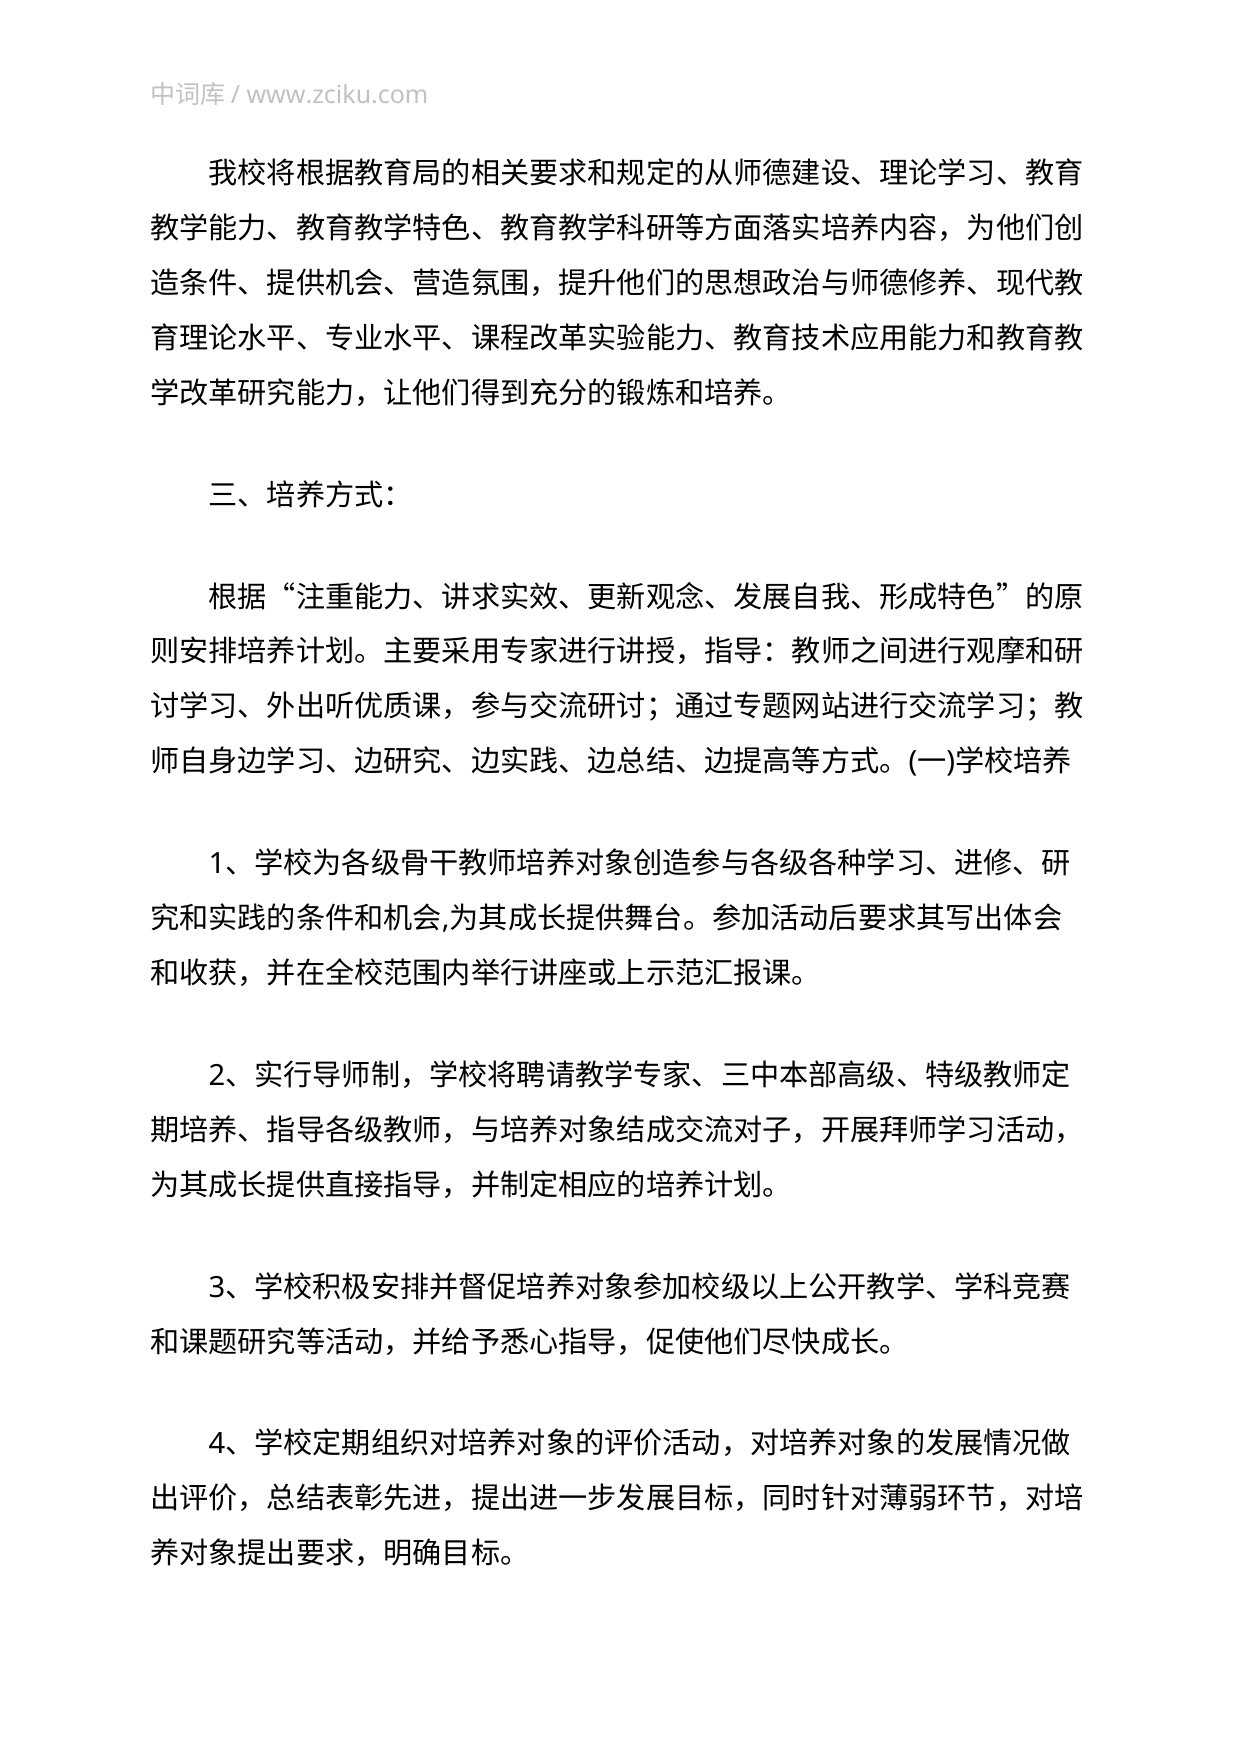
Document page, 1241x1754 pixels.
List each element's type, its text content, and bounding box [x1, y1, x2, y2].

text 2、实行导师制，学校将聘请教学专家、三中本部高级、特级教师定期培养、指导各级教师，与培养对象结成交流对子，开展拜师学习活动，为其成长提供直接指导，并制定相应的培养计划。 [150, 1052, 1090, 1204]
text 根据“注重能力、讲求实效、更新观念、发展自我、形成特色”的原则安排培养计划。主要采用专家进行讲授，指导：教师之间进行观摩和研讨学习、外出听优质课，参与交流研讨；通过专题网站进行交流学习；教师自身边学习、边研究、边实践、边总结、边提高等方式。(一)学校培养 [150, 573, 1090, 780]
text 我校将根据教育局的相关要求和规定的从师德建设、理论学习、教育教学能力、教育教学特色、教育教学科研等方面落实培养内容，为他们创造条件、提供机会、营造氛围，提升他们的思想政治与师德修养、现代教育理论水平、专业水平、课程改革实验能力、教育技术应用能力和教育教学改革研究能力，让他们得到充分的锻炼和培养。 [150, 150, 1090, 412]
text 三、培养方式： [150, 471, 1090, 514]
text 3、学校积极安排并督促培养对象参加校级以上公开教学、学科竞赛和课题研究等活动，并给予悉心指导，促使他们尽快成长。 [150, 1263, 1090, 1361]
text 1、学校为各级骨干教师培养对象创造参与各级各种学习、进修、研究和实践的条件和机会,为其成长提供舞台。参加活动后要求其写出体会和收获，并在全校范围内举行讲座或上示范汇报课。 [150, 840, 1090, 992]
text 4、学校定期组织对培养对象的评价活动，对培养对象的发展情况做出评价，总结表彰先进，提出进一步发展目标，同时针对薄弱环节，对培养对象提出要求，明确目标。 [150, 1420, 1090, 1572]
